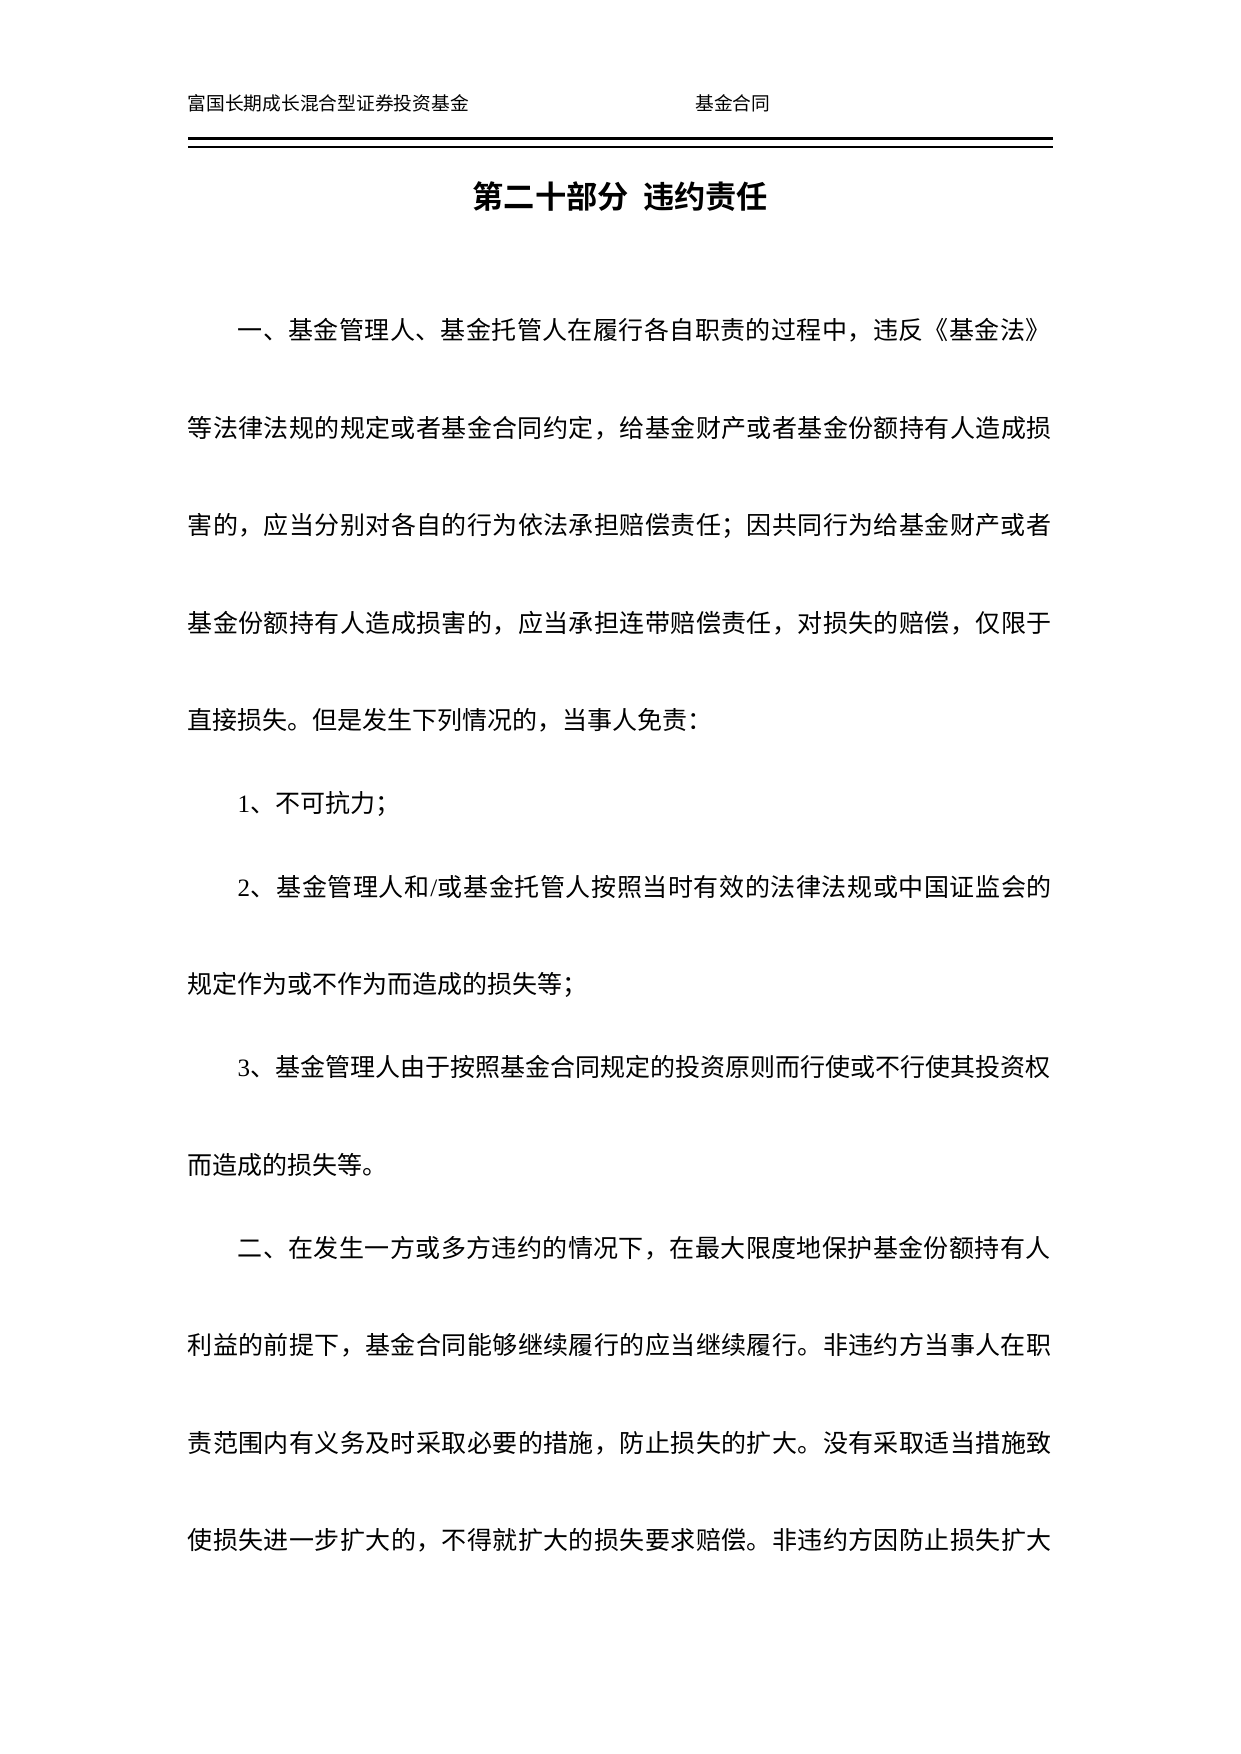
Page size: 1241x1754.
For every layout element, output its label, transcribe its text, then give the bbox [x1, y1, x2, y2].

text 一、基金管理人、基金托管人在履行各自职责的过程中，违反《基金法》等法律法规的规定或者基金合同约定，给基金财产或者基金份额持有人造成损害的，应当分别对各自的行为依法承担赔偿责任；因共同行为给基金财产或者基金份额持有人造成损害的，应当承担连带赔偿责任，对损失的赔偿，仅限于直接损失。但是发生下列情况的，当事人免责： [187, 296, 1053, 751]
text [187, 1214, 1053, 1571]
text 1、不可抗力； [187, 769, 1053, 834]
text 3、基金管理人由于按照基金合同规定的投资原则而行使或不行使其投资权而造成的损失等。 [187, 1033, 1053, 1196]
subtitle 第二十部分 违约责任 [187, 162, 1053, 227]
text 2、基金管理人和/或基金托管人按照当时有效的法律法规或中国证监会的规定作为或不作为而造成的损失等； [187, 853, 1053, 1015]
